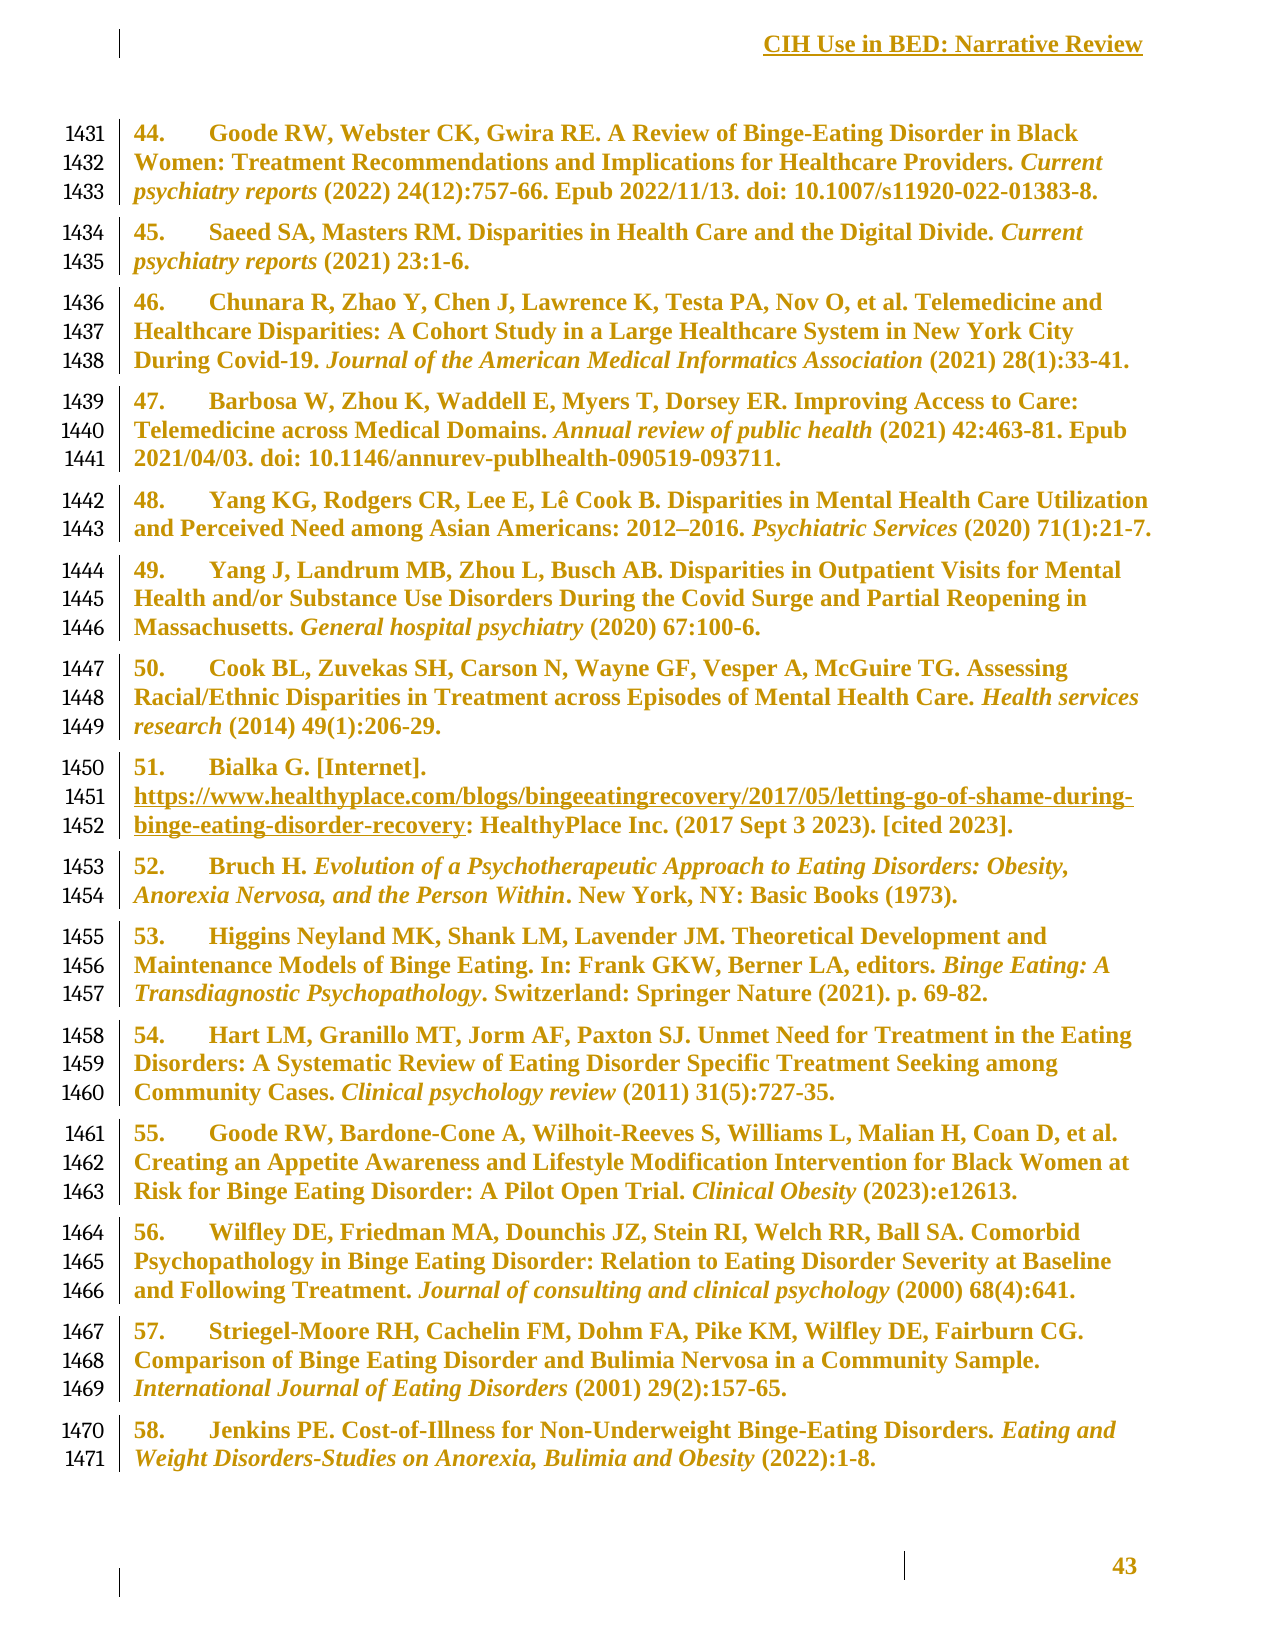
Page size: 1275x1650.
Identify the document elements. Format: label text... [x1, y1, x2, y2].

text 44. Goode RW, Webster CK, Gwira RE. A Review of Binge-Eating Disorder in Black Women: Treatment Recommendations and Implications for Healthcare Providers. Current psychiatry reports (2022) 24(12):757-66. Epub 2022/11/13. doi: 10.1007/s11920-022-01383-8. [133, 118, 1152, 205]
text 58. Jenkins PE. Cost-of-Illness for Non-Underweight Binge-Eating Disorders. Eating and Weight Disorders-Studies on Anorexia, Bulimia and Obesity (2022):1-8. [133, 1415, 1152, 1472]
text 46. Chunara R, Zhao Y, Chen J, Lawrence K, Testa PA, Nov O, et al. Telemedicine and Healthcare Disparities: A Cohort Study in a Large Healthcare System in New York City During Covid-19. Journal of the American Medical Informatics Association (2021) 28(1):33-41. [133, 287, 1152, 373]
text 54. Hart LM, Granillo MT, Jorm AF, Paxton SJ. Unmet Need for Treatment in the Eating Disorders: A Systematic Review of Eating Disorder Specific Treatment Seeking among Community Cases. Clinical psychology review (2011) 31(5):727-35. [133, 1020, 1152, 1106]
text 49. Yang J, Landrum MB, Zhou L, Busch AB. Disparities in Outpatient Visits for Mental Health and/or Substance Use Disorders During the Covid Surge and Partial Reopening in Massachusetts. General hospital psychiatry (2020) 67:100-6. [133, 555, 1152, 641]
text 52. Bruch H. Evolution of a Psychotherapeutic Approach to Eating Disorders: Obesity, Anorexia Nervosa, and the Person Within. New York, NY: Basic Books (1973). [133, 851, 1152, 908]
text 45. Saeed SA, Masters RM. Disparities in Health Care and the Digital Divide. Current psychiatry reports (2021) 23:1-6. [133, 217, 1152, 275]
text 51. Bialka G. [Internet]. https://www.healthyplace.com/blogs/bingeeatingrecovery/2017/05/letting-go-of-shame-during-binge-eating-disorder-recovery: HealthyPlace Inc. (2017 Sept 3 2023). [cited 2023]. [133, 752, 1152, 838]
text 48. Yang KG, Rodgers CR, Lee E, Lê Cook B. Disparities in Mental Health Care Utilization and Perceived Need among Asian Americans: 2012–2016. Psychiatric Services (2020) 71(1):21-7. [133, 485, 1152, 542]
text 57. Striegel‐Moore RH, Cachelin FM, Dohm FA, Pike KM, Wilfley DE, Fairburn CG. Comparison of Binge Eating Disorder and Bulimia Nervosa in a Community Sample. International Journal of Eating Disorders (2001) 29(2):157-65. [133, 1316, 1152, 1402]
text 55. Goode RW, Bardone‐Cone A, Wilhoit‐Reeves S, Williams L, Malian H, Coan D, et al. Creating an Appetite Awareness and Lifestyle Modification Intervention for Black Women at Risk for Binge Eating Disorder: A Pilot Open Trial. Clinical Obesity (2023):e12613. [133, 1118, 1152, 1205]
text 50. Cook BL, Zuvekas SH, Carson N, Wayne GF, Vesper A, McGuire TG. Assessing Racial/Ethnic Disparities in Treatment across Episodes of Mental Health Care. Health services research (2014) 49(1):206-29. [133, 653, 1152, 740]
text 47. Barbosa W, Zhou K, Waddell E, Myers T, Dorsey ER. Improving Access to Care: Telemedicine across Medical Domains. Annual review of public health (2021) 42:463-81. Epub 2021/04/03. doi: 10.1146/annurev-publhealth-090519-093711. [133, 386, 1152, 472]
text 53. Higgins Neyland MK, Shank LM, Lavender JM. Theoretical Development and Maintenance Models of Binge Eating. In: Frank GKW, Berner LA, editors. Binge Eating: A Transdiagnostic Psychopathology. Switzerland: Springer Nature (2021). p. 69-82. [133, 921, 1152, 1007]
text 56. Wilfley DE, Friedman MA, Dounchis JZ, Stein RI, Welch RR, Ball SA. Comorbid Psychopathology in Binge Eating Disorder: Relation to Eating Disorder Severity at Baseline and Following Treatment. Journal of consulting and clinical psychology (2000) 68(4):641. [133, 1217, 1152, 1303]
